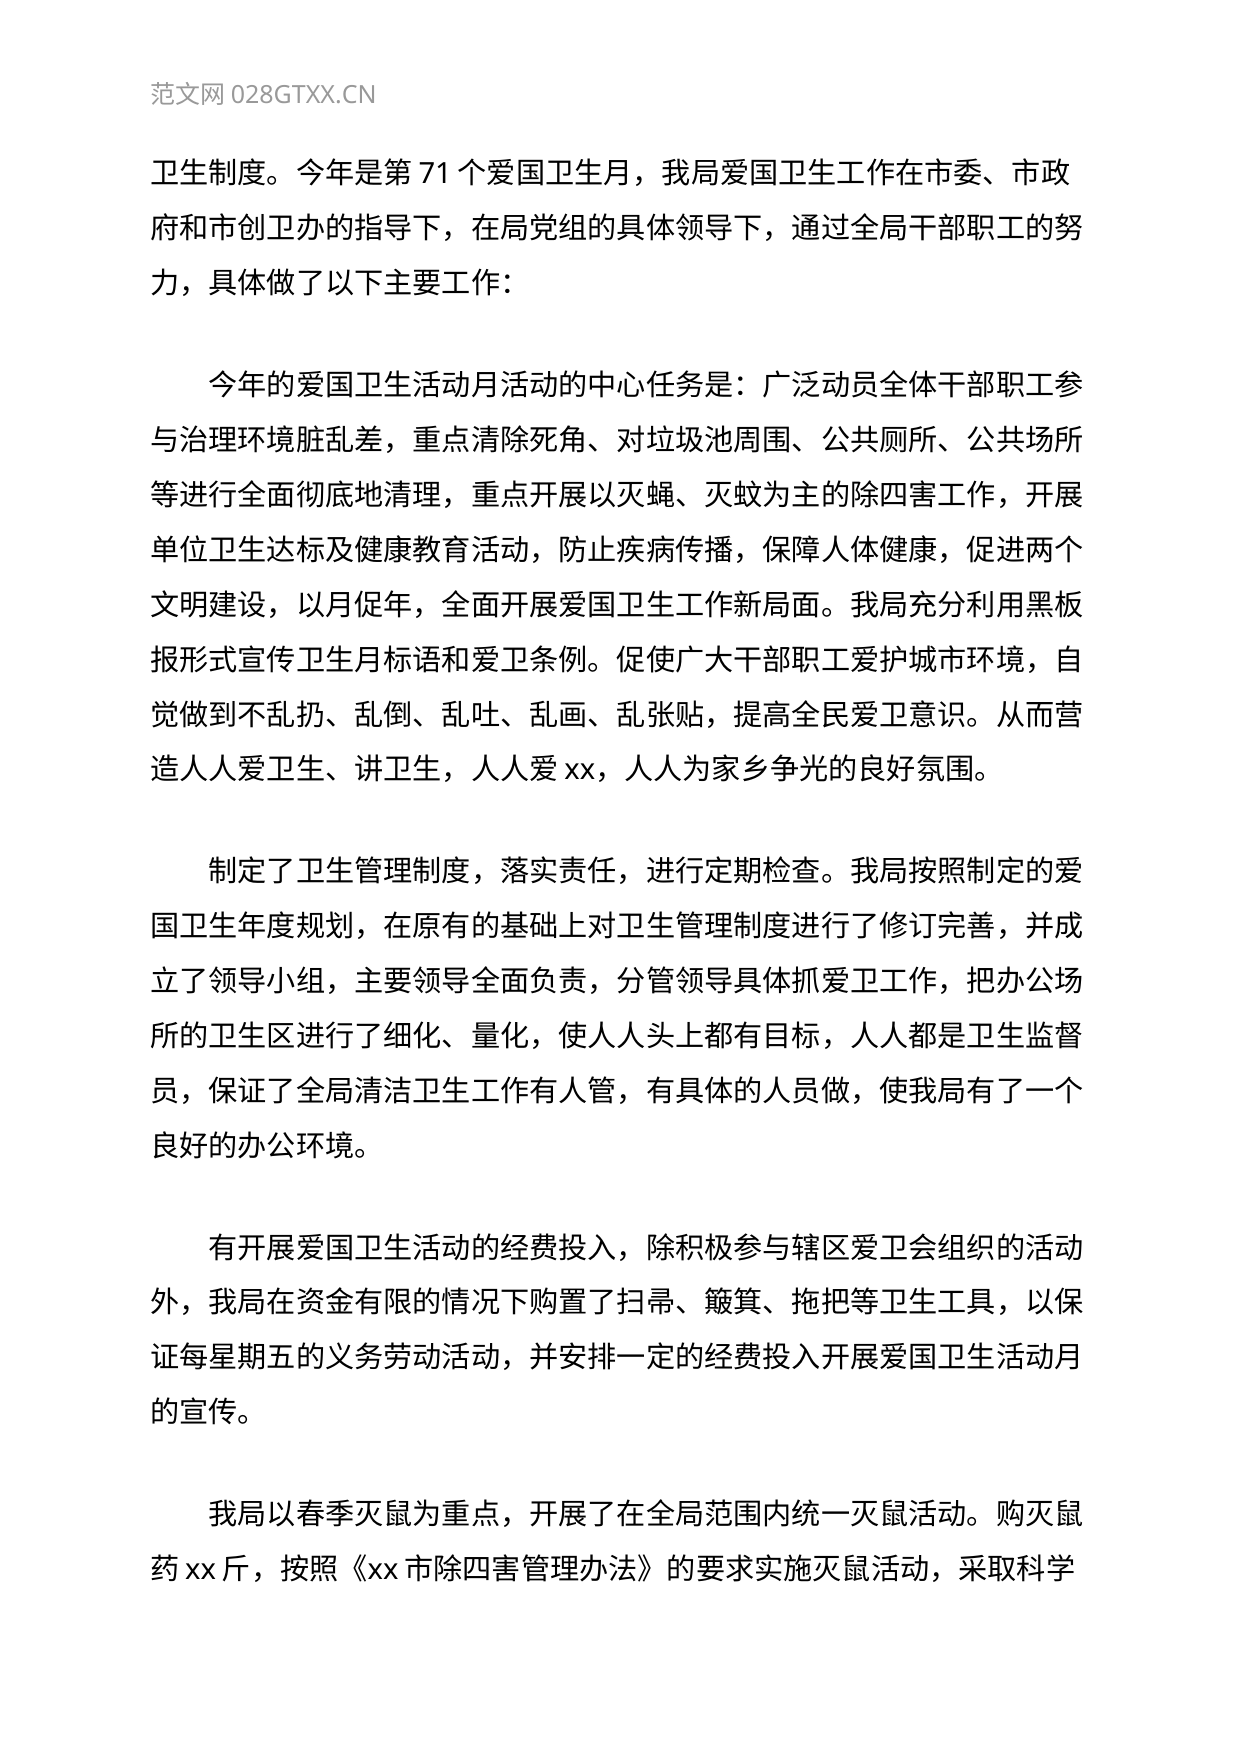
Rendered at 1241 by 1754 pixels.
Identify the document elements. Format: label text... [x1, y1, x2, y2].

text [150, 150, 1090, 302]
text 今年的爱国卫生活动月活动的中心任务是：广泛动员全体干部职工参与治理环境脏乱差，重点清除死角、对垃圾池周围、公共厕所、公共场所等进行全面彻底地清理，重点开展以灭蝇、灭蚊为主的除四害工作，开展单位卫生达标及健康教育活动，防止疾病传播，保障人体健康，促进两个文明建设，以月促年，全面开展爱国卫生工作新局面。我局充分利用黑板报形式宣传卫生月标语和爱卫条例。促使广大干部职工爱护城市环境，自觉做到不乱扔、乱倒、乱吐、乱画、乱张贴，提高全民爱卫意识。从而营造人人爱卫生、讲卫生，人人爱xx，人人为家乡争光的良好氛围。 [150, 362, 1090, 788]
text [150, 1491, 1090, 1588]
text 有开展爱国卫生活动的经费投入，除积极参与辖区爱卫会组织的活动外，我局在资金有限的情况下购置了扫帚、簸箕、拖把等卫生工具，以保证每星期五的义务劳动活动，并安排一定的经费投入开展爱国卫生活动月的宣传。 [150, 1224, 1090, 1431]
text 制定了卫生管理制度，落实责任，进行定期检查。我局按照制定的爱国卫生年度规划，在原有的基础上对卫生管理制度进行了修订完善，并成立了领导小组，主要领导全面负责，分管领导具体抓爱卫工作，把办公场所的卫生区进行了细化、量化，使人人头上都有目标，人人都是卫生监督员，保证了全局清洁卫生工作有人管，有具体的人员做，使我局有了一个良好的办公环境。 [150, 848, 1090, 1165]
